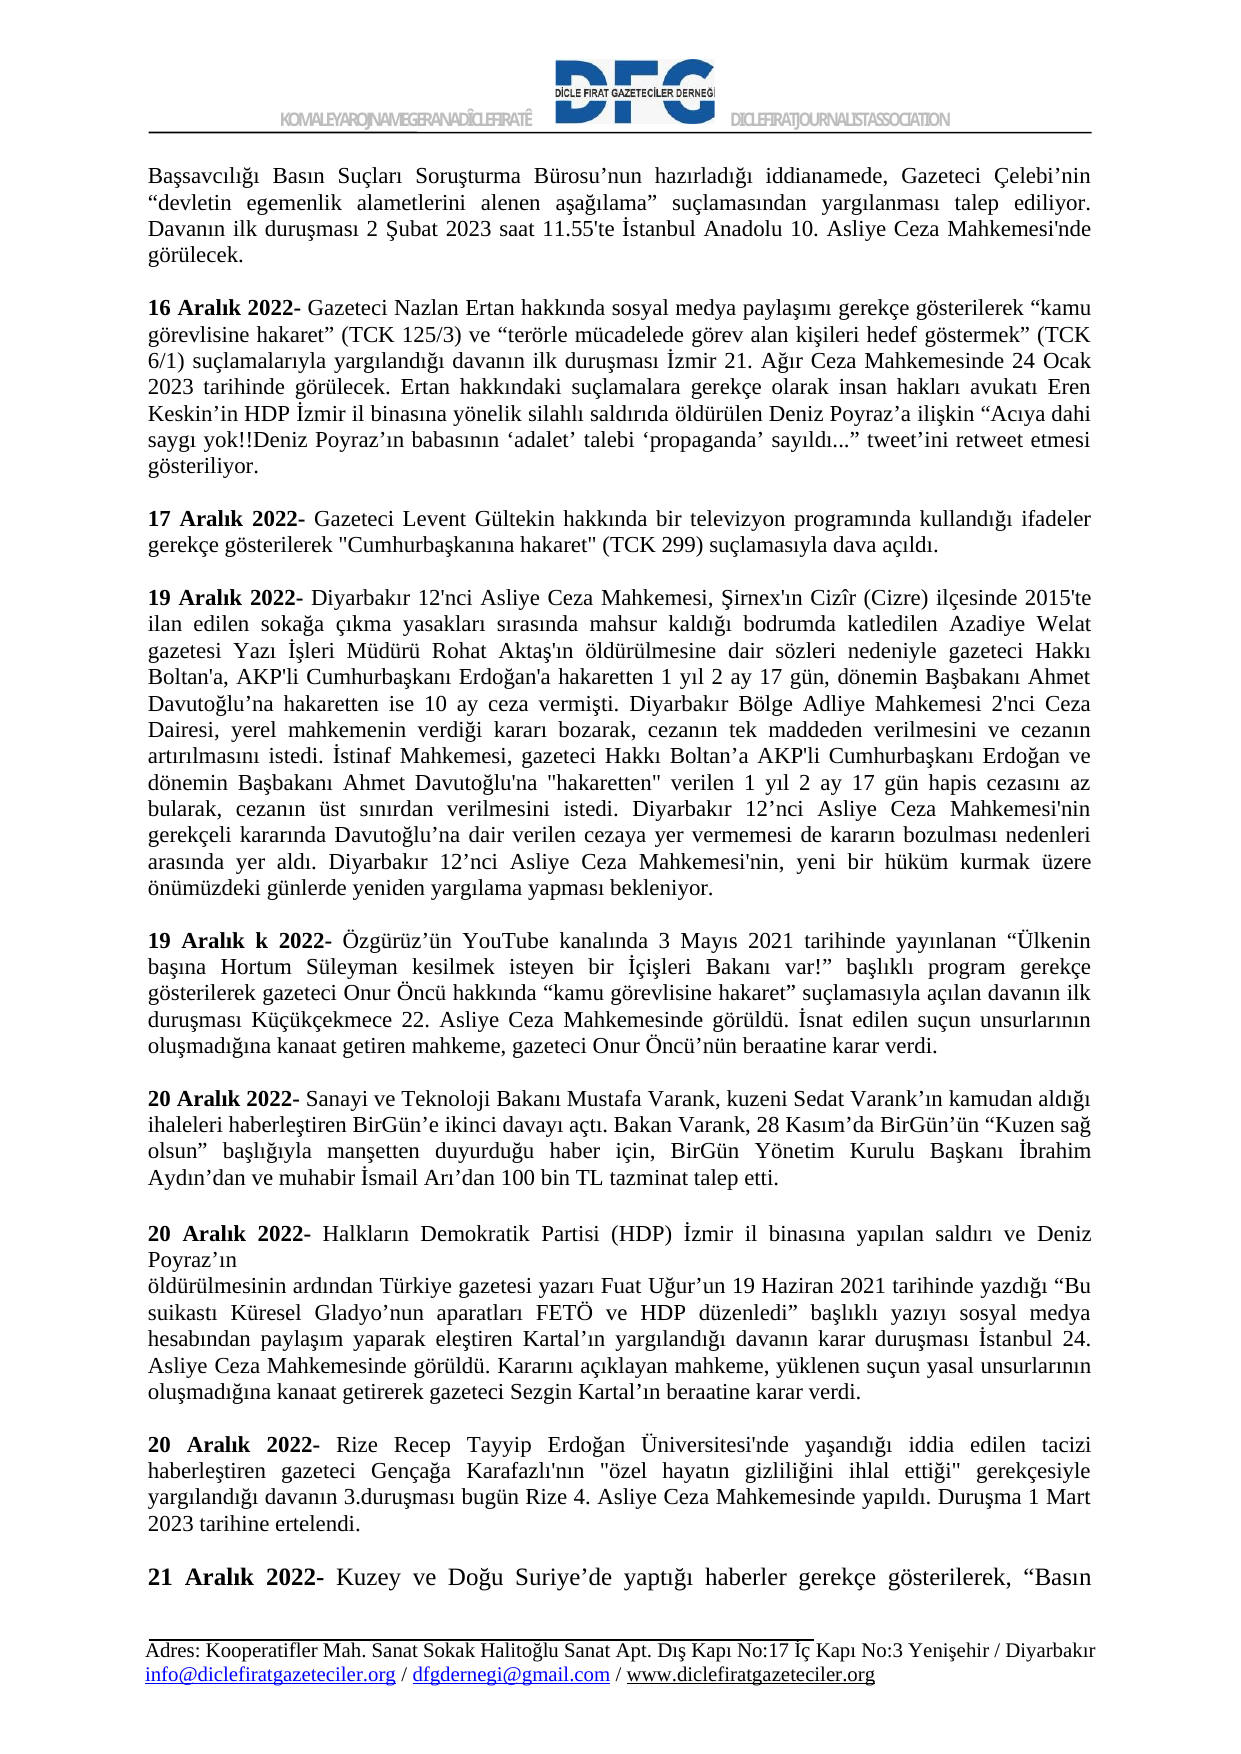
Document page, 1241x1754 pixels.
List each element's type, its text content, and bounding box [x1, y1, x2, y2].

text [148, 162, 1092, 268]
text 19 Aralık k 2022- Özgürüz’ün YouTube kanalında 3 Mayıs 2021 tarihinde yayınlanan “Ülkenin başına Hortum Süleyman kesilmek isteyen bir İçişleri Bakanı var!” başlıklı program gerekçe gösterilerek gazeteci Onur Öncü hakkında “kamu görevlisine hakaret” suçlamasıyla açılan davanın ilk duruşması Küçükçekmece 22. Asliye Ceza Mahkemesinde görüldü. İsnat edilen suçun unsurlarının oluşmadığına kanaat getiren mahkeme, gazeteci Onur Öncü’nün beraatine karar verdi. [148, 927, 1092, 1058]
text 20 Aralık 2022- Rize Recep Tayyip Erdoğan Üniversitesi'nde yaşandığı iddia edilen tacizi haberleştiren gazeteci Gençağa Karafazlı'nın "özel hayatın gizliliğini ihlal ettiği" gerekçesiyle yargılandığı davanın 3.duruşması bugün Rize 4. Asliye Ceza Mahkemesinde yapıldı. Duruşma 1 Mart 2023 tarihine ertelendi. [148, 1431, 1092, 1536]
text 20 Aralık 2022- Sanayi ve Teknoloji Bakanı Mustafa Varank, kuzeni Sedat Varank’ın kamudan aldığı ihaleleri haberleştiren BirGün’e ikinci davayı açtı. Bakan Varank, 28 Kasım’da BirGün’ün “Kuzen sağ olsun” başlığıyla manşetten duyurduğu haber için, BirGün Yönetim Kurulu Başkanı İbrahim Aydın’dan ve muhabir İsmail Arı’dan 100 bin TL tazminat talep etti. [148, 1085, 1092, 1190]
text 19 Aralık 2022- Diyarbakır 12'nci Asliye Ceza Mahkemesi, Şirnex'ın Cizîr (Cizre) ilçesinde 2015'te ilan edilen sokağa çıkma yasakları sırasında mahsur kaldığı bodrumda katledilen Azadiye Welat gazetesi Yazı İşleri Müdürü Rohat Aktaş'ın öldürülmesine dair sözleri nedeniyle gazeteci Hakkı Boltan'a, AKP'li Cumhurbaşkanı Erdoğan'a hakaretten 1 yıl 2 ay 17 gün, dönemin Başbakanı Ahmet Davutoğlu’na hakaretten ise 10 ay ceza vermişti. Diyarbakır Bölge Adliye Mahkemesi 2'nci Ceza Dairesi, yerel mahkemenin verdiği kararı bozarak, cezanın tek maddeden verilmesini ve cezanın artırılmasını istedi. İstinaf Mahkemesi, gazeteci Hakkı Boltan’a AKP'li Cumhurbaşkanı Erdoğan ve dönemin Başbakanı Ahmet Davutoğlu'na "hakaretten" verilen 1 yıl 2 ay 17 gün hapis cezasını az bularak, cezanın üst sınırdan verilmesini istedi. Diyarbakır 12’nci Asliye Ceza Mahkemesi'nin gerekçeli kararında Davutoğlu’na dair verilen cezaya yer vermemesi de kararın bozulması nedenleri arasında yer aldı. Diyarbakır 12’nci Asliye Ceza Mahkemesi'nin, yeni bir hüküm kurmak üzere önümüzdeki günlerde yeniden yargılama yapması bekleniyor. [148, 584, 1092, 900]
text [148, 1562, 1092, 1591]
text 16 Aralık 2022- Gazeteci Nazlan Ertan hakkında sosyal medya paylaşımı gerekçe gösterilerek “kamu görevlisine hakaret” (TCK 125/3) ve “terörle mücadelede görev alan kişileri hedef göstermek” (TCK 6/1) suçlamalarıyla yargılandığı davanın ilk duruşması İzmir 21. Ağır Ceza Mahkemesinde 24 Ocak 2023 tarihinde görülecek. Ertan hakkındaki suçlamalara gerekçe olarak insan hakları avukatı Eren Keskin’in HDP İzmir il binasına yönelik silahlı saldırıda öldürülen Deniz Poyraz’a ilişkin “Acıya dahi saygı yok!!Deniz Poyraz’ın babasının ‘adalet’ talebi ‘propaganda’ sayıldı...” tweet’ini retweet etmesi gösteriliyor. [148, 294, 1092, 479]
text 17 Aralık 2022- Gazeteci Levent Gültekin hakkında bir televizyon programında kullandığı ifadeler gerekçe gösterilerek "Cumhurbaşkanına hakaret" (TCK 299) suçlamasıyla dava açıldı. [148, 505, 1092, 558]
text öldürülmesinin ardından Türkiye gazetesi yazarı Fuat Uğur’un 19 Haziran 2021 tarihinde yazdığı “Bu suikastı Küresel Gladyo’nun aparatları FETÖ ve HDP düzenledi” başlıklı yazıyı sosyal medya hesabından paylaşım yaparak eleştiren Kartal’ın yargılandığı davanın karar duruşması İstanbul 24. Asliye Ceza Mahkemesinde görüldü. Kararını açıklayan mahkeme, yüklenen suçun yasal unsurlarının oluşmadığına kanaat getirerek gazeteci Sezgin Kartal’ın beraatine karar verdi. [148, 1273, 1092, 1404]
picture [555, 59, 715, 124]
text 20 Aralık 2022- Halkların Demokratik Partisi (HDP) İzmir il binasına yapılan saldırı ve Deniz Poyraz’ın [148, 1220, 1092, 1273]
